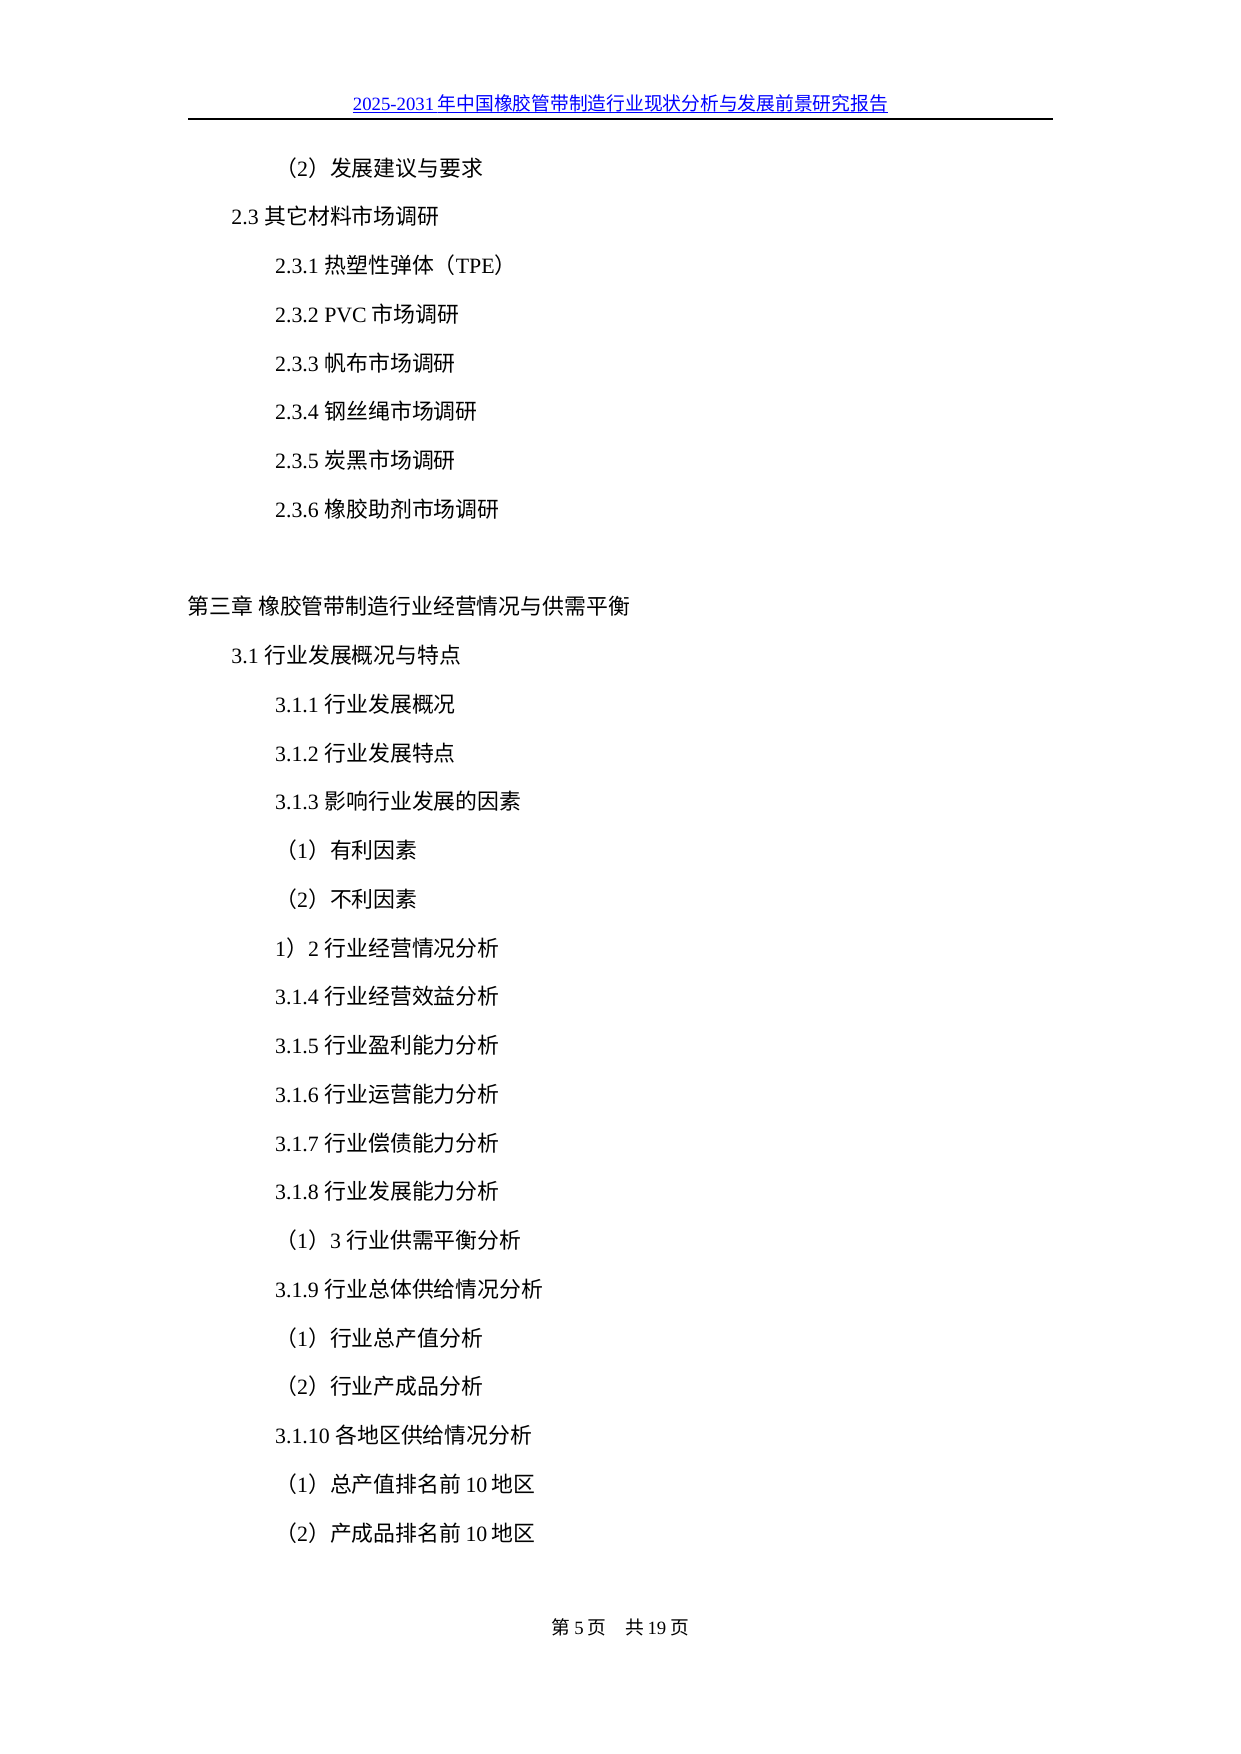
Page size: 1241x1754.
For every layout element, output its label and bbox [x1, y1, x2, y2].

text [187, 150, 1053, 1548]
